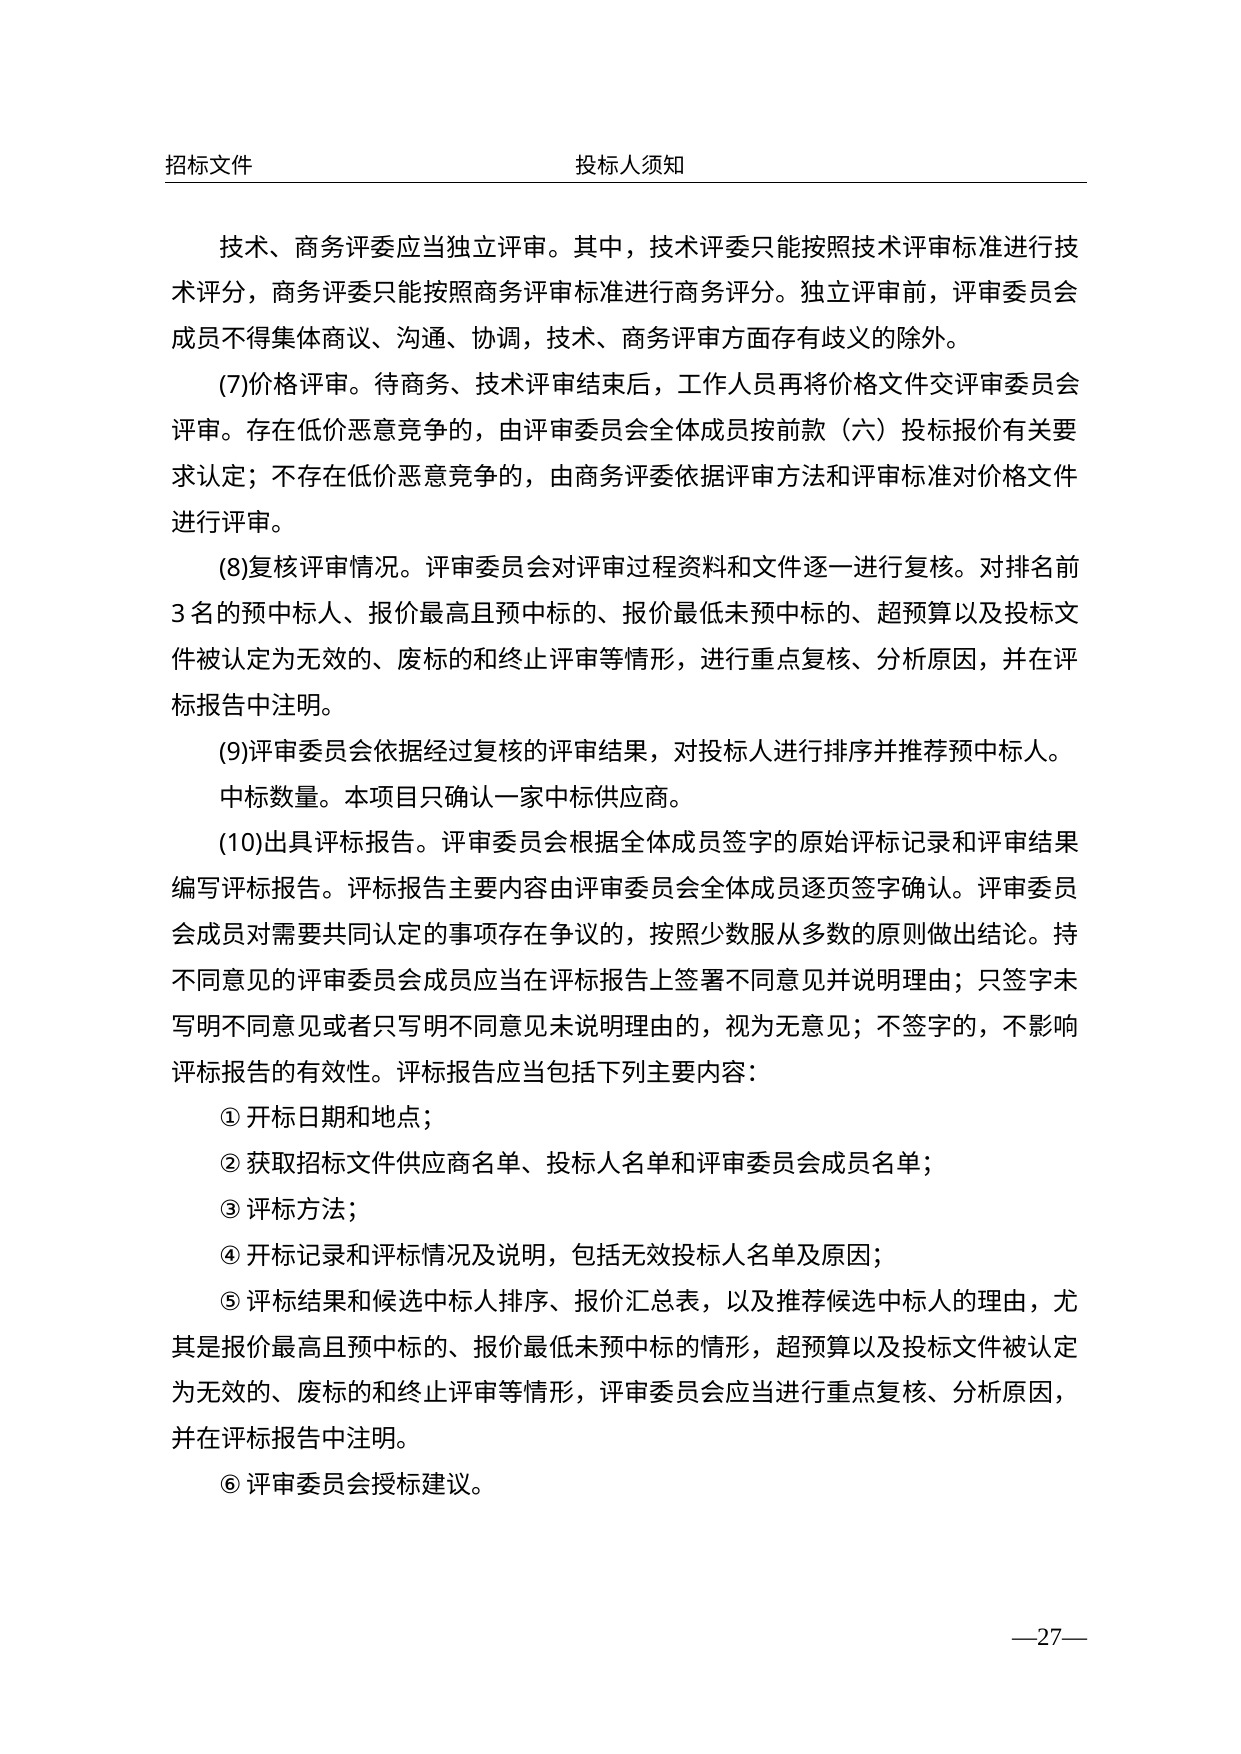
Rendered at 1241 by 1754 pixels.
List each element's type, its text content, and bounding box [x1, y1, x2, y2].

text ④开标记录和评标情况及说明，包括无效投标人名单及原因； [171, 1228, 1081, 1273]
text 中标数量。本项目只确认一家中标供应商。 [171, 769, 1081, 815]
text (7)价格评审。待商务、技术评审结束后，工作人员再将价格文件交评审委员会评审。存在低价恶意竞争的，由评审委员会全体成员按前款（六）投标报价有关要求认定；不存在低价恶意竞争的，由商务评委依据评审方法和评审标准对价格文件进行评审。 [171, 357, 1081, 540]
text (9)评审委员会依据经过复核的评审结果，对投标人进行排序并推荐预中标人。 [171, 723, 1081, 769]
text 技术、商务评委应当独立评审。其中，技术评委只能按照技术评审标准进行技术评分，商务评委只能按照商务评审标准进行商务评分。独立评审前，评审委员会成员不得集体商议、沟通、协调，技术、商务评审方面存有歧义的除外。 [171, 219, 1081, 357]
text ⑥评审委员会授标建议。 [171, 1457, 1081, 1503]
text (8)复核评审情况。评审委员会对评审过程资料和文件逐一进行复核。对排名前3名的预中标人、报价最高且预中标的、报价最低未预中标的、超预算以及投标文件被认定为无效的、废标的和终止评审等情形，进行重点复核、分析原因，并在评标报告中注明。 [171, 540, 1081, 723]
text (10)出具评标报告。评审委员会根据全体成员签字的原始评标记录和评审结果编写评标报告。评标报告主要内容由评审委员会全体成员逐页签字确认。评审委员会成员对需要共同认定的事项存在争议的，按照少数服从多数的原则做出结论。持不同意见的评审委员会成员应当在评标报告上签署不同意见并说明理由；只签字未写明不同意见或者只写明不同意见未说明理由的，视为无意见；不签字的，不影响评标报告的有效性。评标报告应当包括下列主要内容： [171, 815, 1081, 1090]
text ③评标方法； [171, 1182, 1081, 1228]
text ⑤评标结果和候选中标人排序、报价汇总表，以及推荐候选中标人的理由，尤其是报价最高且预中标的、报价最低未预中标的情形，超预算以及投标文件被认定为无效的、废标的和终止评审等情形，评审委员会应当进行重点复核、分析原因，并在评标报告中注明。 [171, 1273, 1081, 1457]
text ②获取招标文件供应商名单、投标人名单和评审委员会成员名单； [171, 1136, 1081, 1182]
text ①开标日期和地点； [171, 1090, 1081, 1136]
